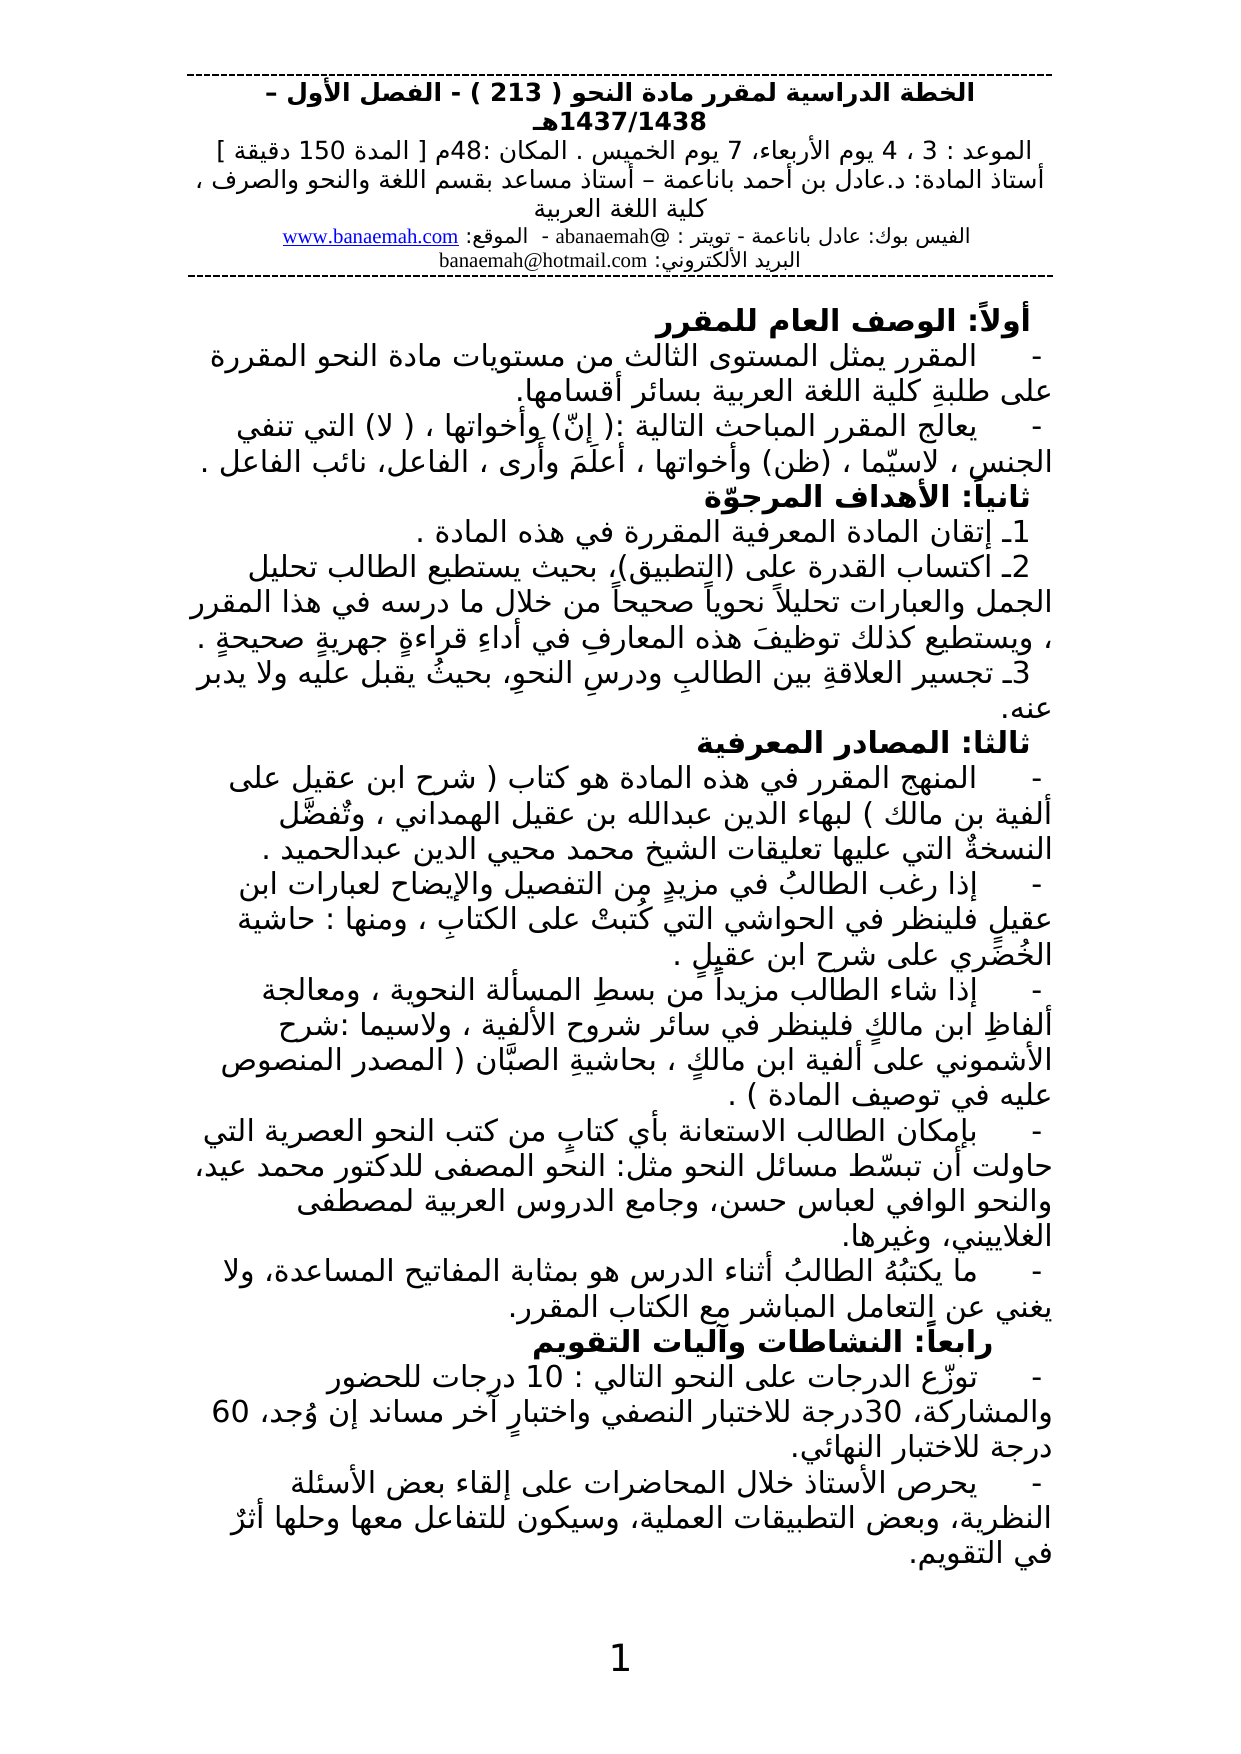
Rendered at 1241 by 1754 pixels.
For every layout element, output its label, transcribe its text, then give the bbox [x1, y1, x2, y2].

text 3ـ تجسير العلاقةِ بين الطالبِ ودرسِ النحوِ، بحيثُ يقبل عليه ولا يدبر عنه. [187, 655, 1053, 726]
list المقرر يمثل المستوى الثالث من مستويات مادة النحو المقررة على طلبةِ كلية اللغة العربية بسائر أقسامها. [187, 338, 1053, 409]
list المنهج المقرر في هذه المادة هو كتاب ( شرح ابن عقيل على ألفية بن مالك ) لبهاء الدين عبدالله بن عقيل الهمداني ، وتٌفضَّل النسخةٌ التي عليها تعليقات الشيخ محمد محيي الدين عبدالحميد . [187, 761, 1053, 866]
list إذا شاء الطالب مزيداً من بسطِ المسألة النحوية ، ومعالجة ألفاظِ ابن مالكٍ فلينظر في سائر شروح الألفية ، ولاسيما :شرح الأشموني على ألفية ابن مالكٍ ، بحاشيةِ الصبَّان ( المصدر المنصوص عليه في توصيف المادة ) . [187, 972, 1053, 1113]
list بإمكان الطالب الاستعانة بأي كتابٍ من كتب النحو العصرية التي حاولت أن تبسّط مسائل النحو مثل: النحو المصفى للدكتور محمد عيد، والنحو الوافي لعباس حسن، وجامع الدروس العربية لمصطفى الغلاييني، وغيرها. [187, 1113, 1053, 1254]
list ما يكتبُهُ الطالبُ أثناء الدرس هو بمثابة المفاتيح المساعدة، ولا يغني عن التعامل المباشر مع الكتاب المقرر. [187, 1254, 1053, 1324]
list إذا رغب الطالبُ في مزيدٍ من التفصيل والإيضاح لعبارات ابن عقيلٍ فلينظر في الحواشي التي كُتبتْ على الكتابِ ، ومنها : حاشية الخُضَري على شرح ابن عقيلٍ . [187, 866, 1053, 972]
text ثانياً: الأهداف المرجوّة [187, 479, 1053, 514]
text أولاً: الوصف العام للمقرر [187, 303, 1053, 338]
text ثالثا: المصادر المعرفية [187, 726, 1053, 761]
list يحرص الأستاذ خلال المحاضرات على إلقاء بعض الأسئلة النظرية، وبعض التطبيقات العملية، وسيكون للتفاعل معها وحلها أثرٌ في التقويم. [187, 1465, 1053, 1571]
text 2ـ اكتساب القدرة على (التطبيق)، بحيث يستطيع الطالب تحليل الجمل والعبارات تحليلاً نحوياً صحيحاً من خلال ما درسه في هذا المقرر ، ويستطيع كذلك توظيفَ هذه المعارفِ في أداءِ قراءةٍ جهريةٍ صحيحةٍ . [187, 549, 1053, 655]
list يعالج المقرر المباحث التالية :( إنّ) وأخواتها ، ( لا) التي تنفي الجنس ، لاسيّما ، (ظن) وأخواتها ، أعلَمَ وأَرى ، الفاعل، نائب الفاعل . [187, 409, 1053, 479]
list توزّع الدرجات على النحو التالي : 10 درجات للحضور والمشاركة، 30درجة للاختبار النصفي واختبارٍ آخر مساند إن وُجد، 60 درجة للاختبار النهائي. [187, 1359, 1053, 1465]
text 1ـ إتقان المادة المعرفية المقررة في هذه المادة . [187, 514, 1053, 549]
text رابعاً: النشاطات وآليات التقويم [187, 1324, 1016, 1359]
